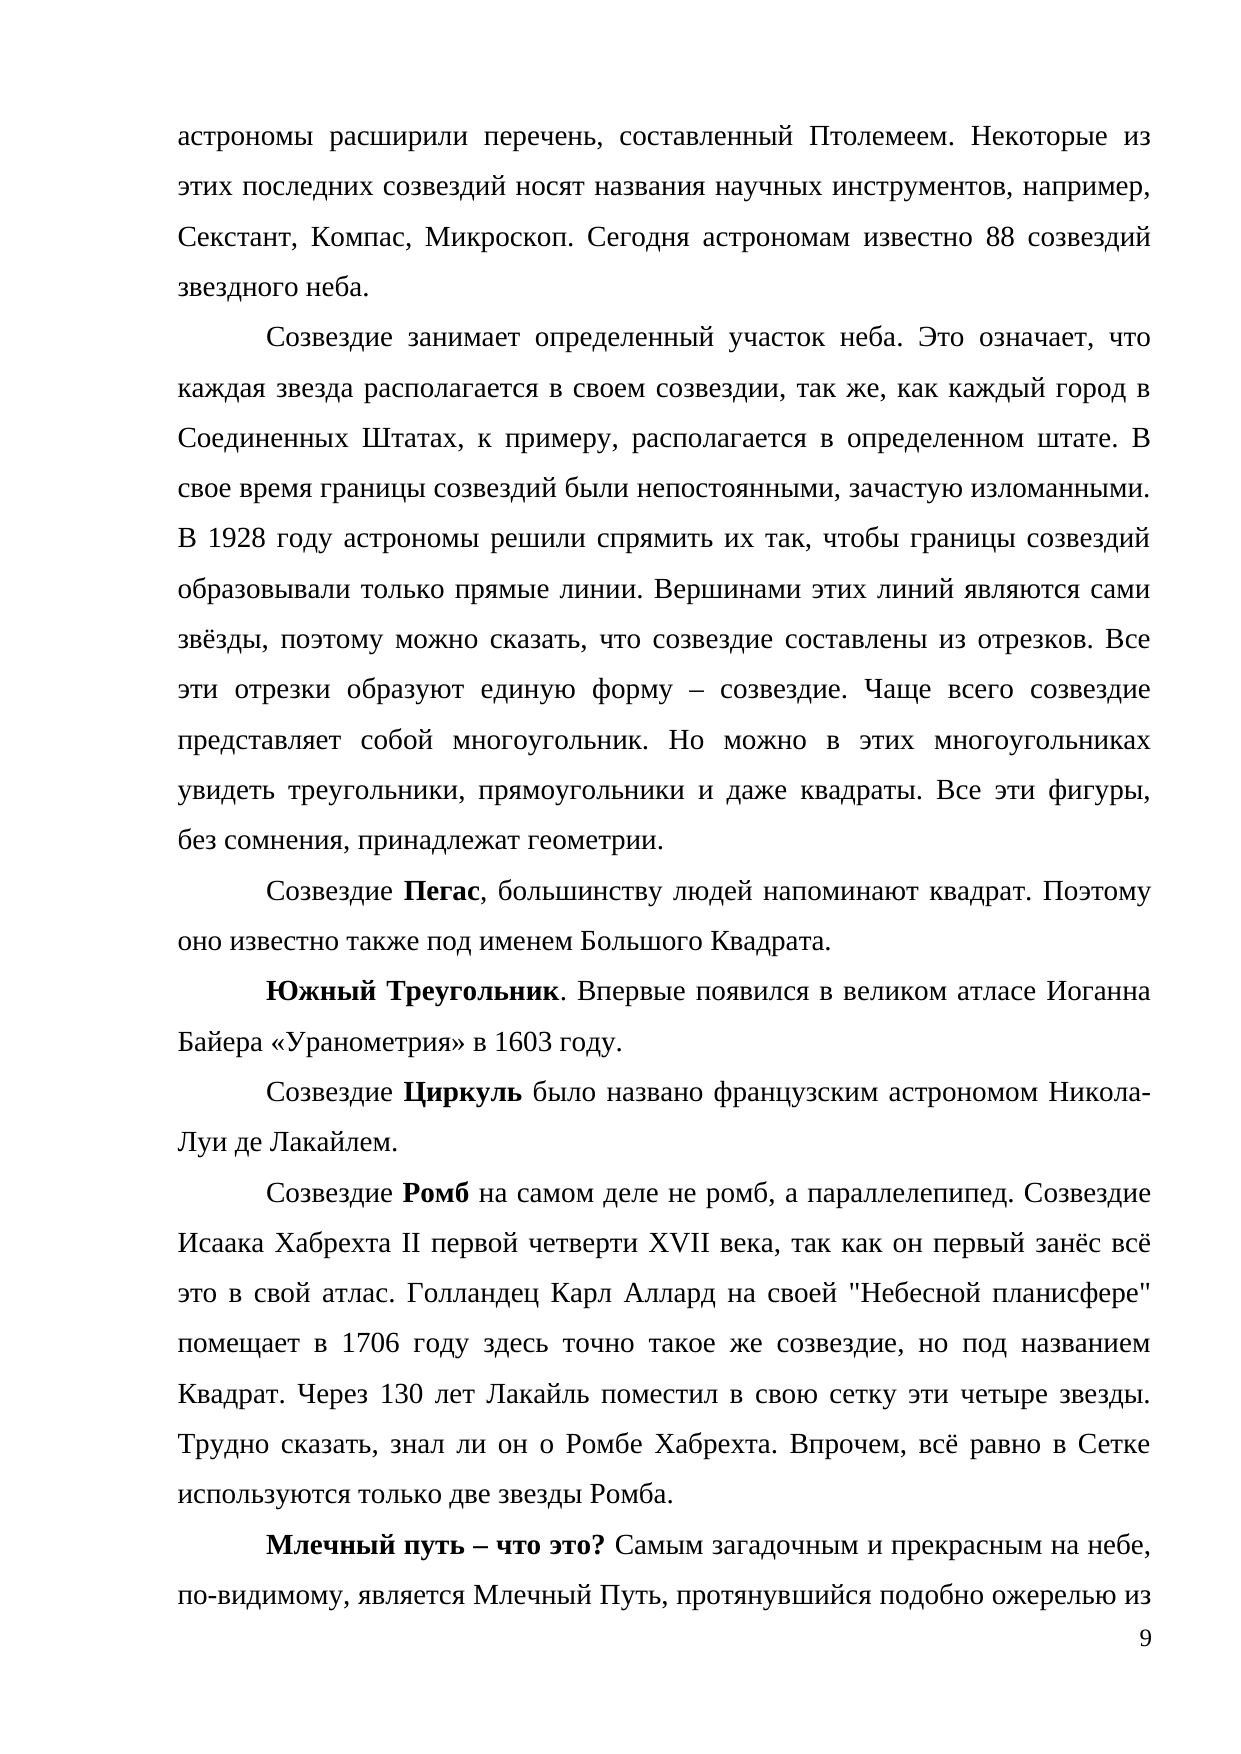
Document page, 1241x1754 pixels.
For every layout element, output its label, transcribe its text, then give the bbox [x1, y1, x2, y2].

text Созвездие Циркуль было названо французским астрономом Никола- Луи де Лакайлем. [177, 1074, 1152, 1158]
text Южный Треугольник. Впервые появился в великом атласе Иоганна Байера «Уранометрия» в 1603 году. [177, 973, 1152, 1057]
text Созвездие Ромб на самом деле не ромб, а параллелепипед. Созвездие Исаака Хабрехта II первой четверти XVII века, так как он первый занёс всё это в свой атлас. Голландец Карл Аллард на своей "Небесной планисфере" помещает в 1706 году здесь точно такое же созвездие, но под названием Квадрат. Через 130 лет Лакайль поместил в свою сетку эти четыре звезды. Трудно сказать, знал ли он о Ромбе Хабрехта. Впрочем, всё равно в Сетке используются только две звезды Ромба. [177, 1175, 1152, 1510]
text Созвездие занимает определенный участок неба. Это означает, что каждая звезда располагается в своем созвездии, так же, как каждый город в Соединенных Штатах, к примеру, располагается в определенном штате. В свое время границы созвездий были непостоянными, зачастую изломанными. В 1928 году астрономы решили спрямить их так, чтобы границы созвездий образовывали только прямые линии. Вершинами этих линий являются сами звёзды, поэтому можно сказать, что созвездие составлены из отрезков. Все эти отрезки образуют единую форму – созвездие. Чаще всего созвездие представляет собой многоугольник. Но можно в этих многоугольниках увидеть треугольники, прямоугольники и даже квадраты. Все эти фигуры, без сомнения, принадлежат геометрии. [177, 319, 1152, 856]
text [177, 118, 1152, 303]
text Созвездие Пегас, большинству людей напоминают квадрат. Поэтому оно известно также под именем Большого Квадрата. [177, 873, 1152, 957]
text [177, 1527, 1152, 1611]
